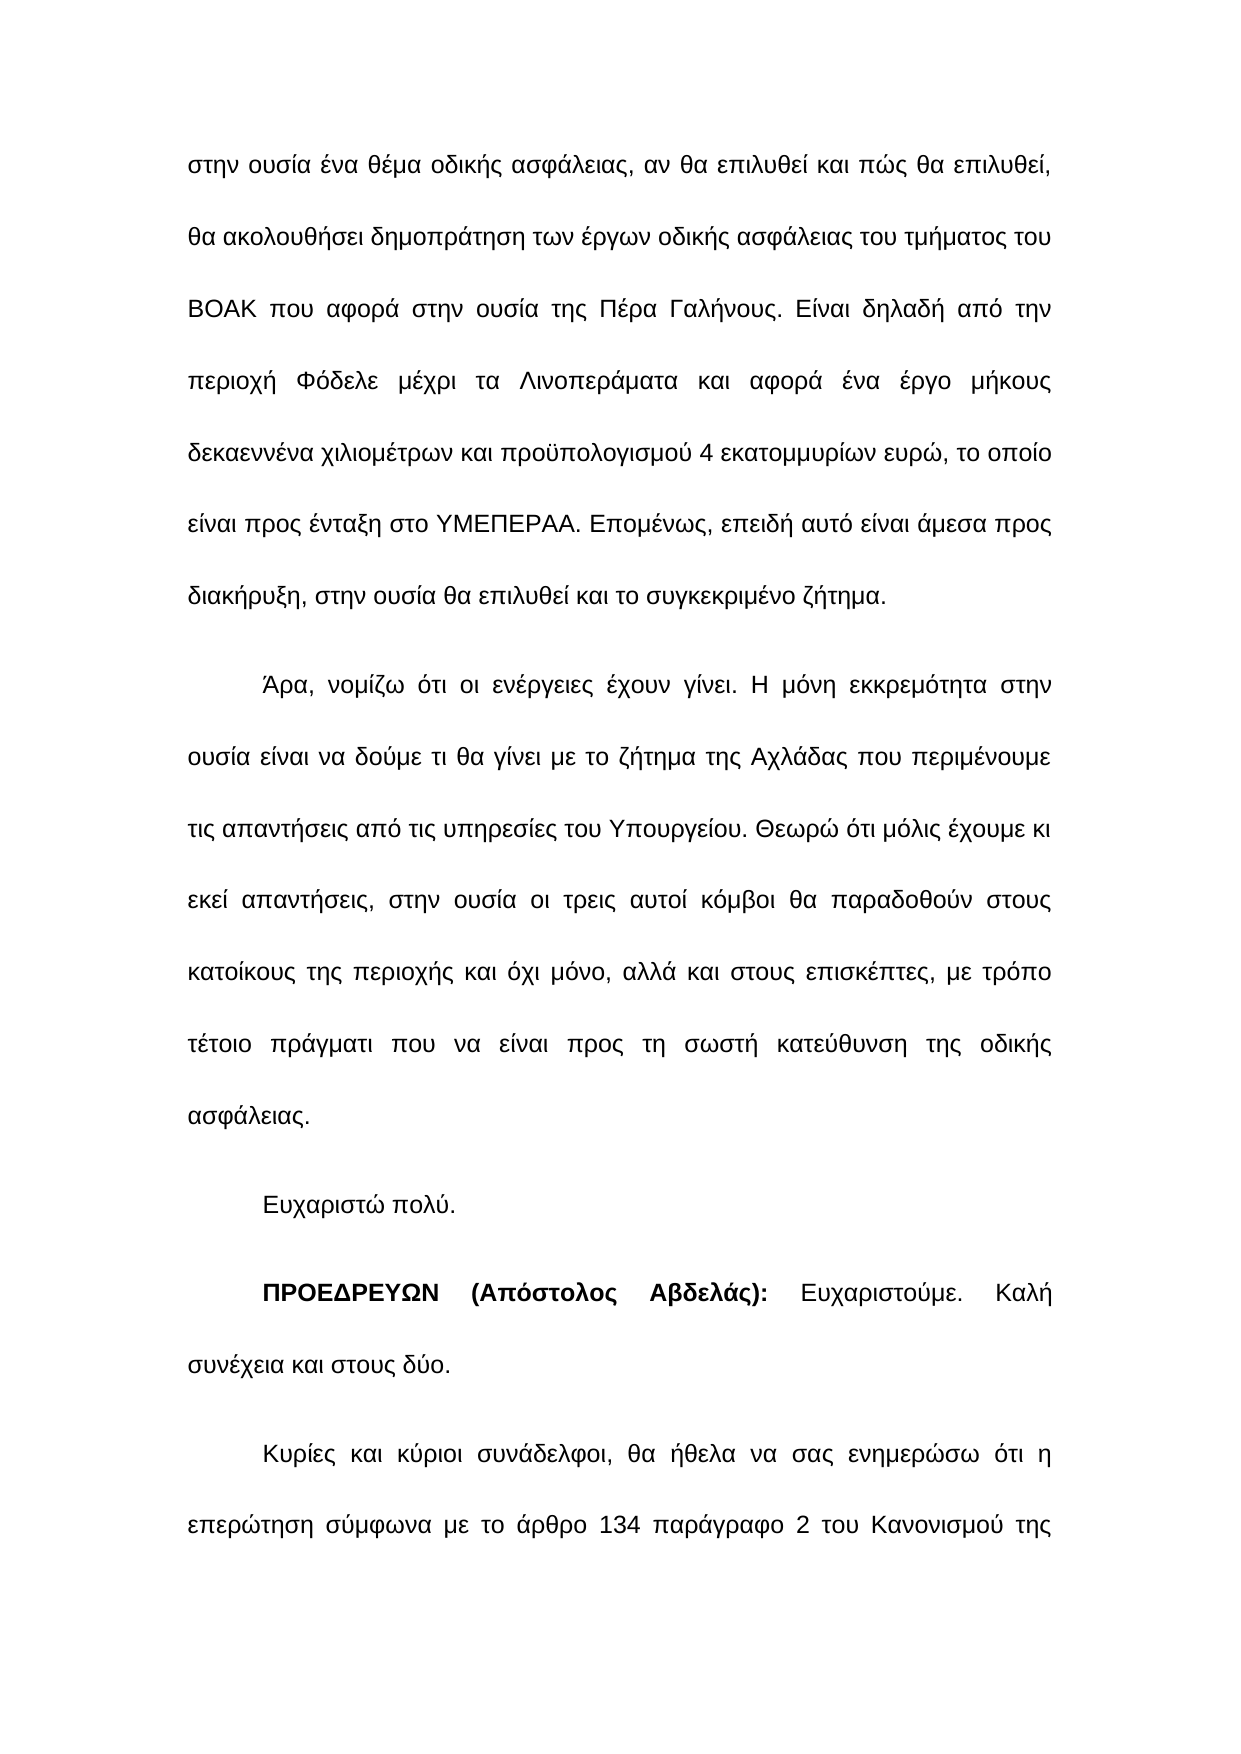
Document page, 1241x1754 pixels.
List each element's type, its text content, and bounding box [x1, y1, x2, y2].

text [187, 1438, 1053, 1539]
text Ευχαριστώ πολύ. [187, 1189, 1053, 1218]
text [187, 150, 1053, 610]
text ΠΡΟΕΔΡΕΥΩΝ (Απόστολος Αβδελάς): Ευχαριστούμε. Καλή συνέχεια και στους δύο. [187, 1278, 1053, 1379]
text Άρα, νομίζω ότι οι ενέργειες έχουν γίνει. Η μόνη εκκρεμότητα στην ουσία είναι να δούμε τι θα γίνει με το ζήτημα της Αχλάδας που περιμένουμε τις απαντήσεις από τις υπηρεσίες του Υπουργείου. Θεωρώ ότι μόλις έχουμε κι εκεί απαντήσεις, στην ουσία οι τρεις αυτοί κόμβοι θα παραδοθούν στους κατοίκους της περιοχής και όχι μόνο, αλλά και στους επισκέπτες, με τρόπο τέτοιο πράγματι που να είναι προς τη σωστή κατεύθυνση της οδικής ασφάλειας. [187, 670, 1053, 1130]
